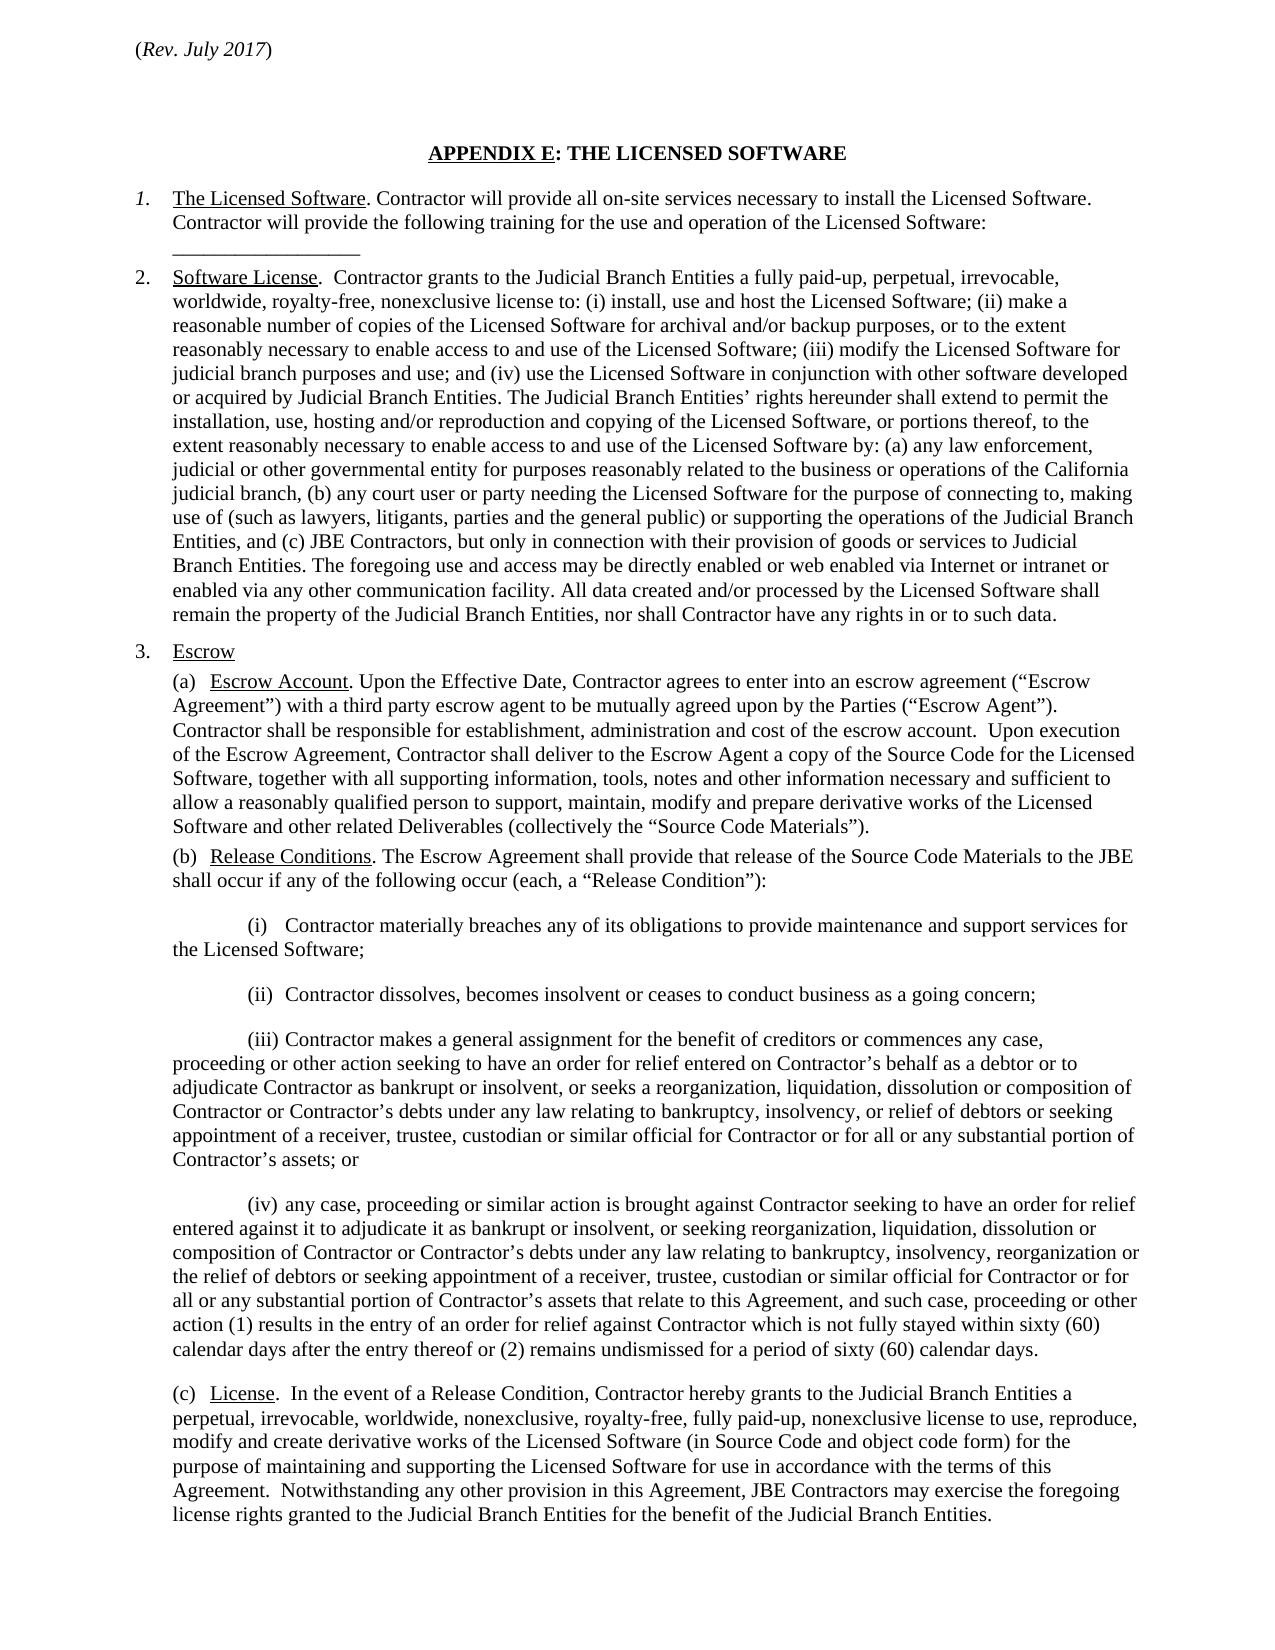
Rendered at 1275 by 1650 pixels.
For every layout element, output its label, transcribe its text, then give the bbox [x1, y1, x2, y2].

list The Licensed Software. Contractor will provide all on-site services necessary to install the Licensed Software. Contractor will provide the following training for the use and operation of the Licensed Software: __________________ [135, 186, 1140, 258]
text APPENDIX E: THE LICENSED SOFTWARE [135, 134, 1140, 165]
list Software License. Contractor grants to the Judicial Branch Entities a fully paid-up, perpetual, irrevocable, worldwide, royalty-free, nonexclusive license to: (i) install, use and host the Licensed Software; (ii) make a reasonable number of copies of the Licensed Software for archival and/or backup purposes, or to the extent reasonably necessary to enable access to and use of the Licensed Software; (iii) modify the Licensed Software for judicial branch purposes and use; and (iv) use the Licensed Software in conjunction with other software developed or acquired by Judicial Branch Entities. The Judicial Branch Entities’ rights hereunder shall extend to permit the installation, use, hosting and/or reproduction and copying of the Licensed Software, or portions thereof, to the extent reasonably necessary to enable access to and use of the Licensed Software by: (a) any law enforcement, judicial or other governmental entity for purposes reasonably related to the business or operations of the California judicial branch, (b) any court user or party needing the Licensed Software for the purpose of connecting to, making use of (such as lawyers, litigants, parties and the general public) or supporting the operations of the Judicial Branch Entities, and (c) JBE Contractors, but only in connection with their provision of goods or services to Judicial Branch Entities. The foregoing use and access may be directly enabled or web enabled via Internet or intranet or enabled via any other communication facility. All data created and/or processed by the Licensed Software shall remain the property of the Judicial Branch Entities, nor shall Contractor have any rights in or to such data. [135, 265, 1140, 626]
text (iii) Contractor makes a general assignment for the benefit of creditors or commences any case, proceeding or other action seeking to have an order for relief entered on Contractor’s behalf as a debtor or to adjudicate Contractor as bankrupt or insolvent, or seeks a reorganization, liquidation, dissolution or composition of Contractor or Contractor’s debts under any law relating to bankruptcy, insolvency, or relief of debtors or seeking appointment of a receiver, trustee, custodian or similar official for Contractor or for all or any substantial portion of Contractor’s assets; or [172, 1027, 1140, 1171]
text (iv) any case, proceeding or similar action is brought against Contractor seeking to have an order for relief entered against it to adjudicate it as bankrupt or insolvent, or seeking reorganization, liquidation, dissolution or composition of Contractor or Contractor’s debts under any law relating to bankruptcy, insolvency, reorganization or the relief of debtors or seeking appointment of a receiver, trustee, custodian or similar official for Contractor or for all or any substantial portion of Contractor’s assets that relate to this Agreement, and such case, proceeding or other action (1) results in the entry of an order for relief against Contractor which is not fully stayed within sixty (60) calendar days after the entry thereof or (2) remains undismissed for a period of sixty (60) calendar days. [172, 1192, 1140, 1361]
text (b) Release Conditions. The Escrow Agreement shall provide that release of the Source Code Materials to the JBE shall occur if any of the following occur (each, a “Release Condition”): [172, 844, 1140, 892]
text (a) Escrow Account. Upon the Effective Date, Contractor agrees to enter into an escrow agreement (“Escrow Agreement”) with a third party escrow agent to be mutually agreed upon by the Parties (“Escrow Agent”). Contractor shall be responsible for establishment, administration and cost of the escrow account. Upon execution of the Escrow Agreement, Contractor shall deliver to the Escrow Agent a copy of the Source Code for the Licensed Software, together with all supporting information, tools, notes and other information necessary and sufficient to allow a reasonably qualified person to support, maintain, modify and prepare derivative works of the Licensed Software and other related Deliverables (collectively the “Source Code Materials”). [172, 669, 1140, 838]
list Escrow [135, 632, 1140, 663]
text (c) License. In the event of a Release Condition, Contractor hereby grants to the Judicial Branch Entities a perpetual, irrevocable, worldwide, nonexclusive, royalty-free, fully paid-up, nonexclusive license to use, reproduce, modify and create derivative works of the Licensed Software (in Source Code and object code form) for the purpose of maintaining and supporting the Licensed Software for use in accordance with the terms of this Agreement. Notwithstanding any other provision in this Agreement, JBE Contractors may exercise the foregoing license rights granted to the Judicial Branch Entities for the benefit of the Judicial Branch Entities. [172, 1381, 1140, 1526]
text (ii) Contractor dissolves, becomes insolvent or ceases to conduct business as a going concern; [172, 982, 1140, 1006]
text (i) Contractor materially breaches any of its obligations to provide maintenance and support services for the Licensed Software; [172, 913, 1140, 961]
